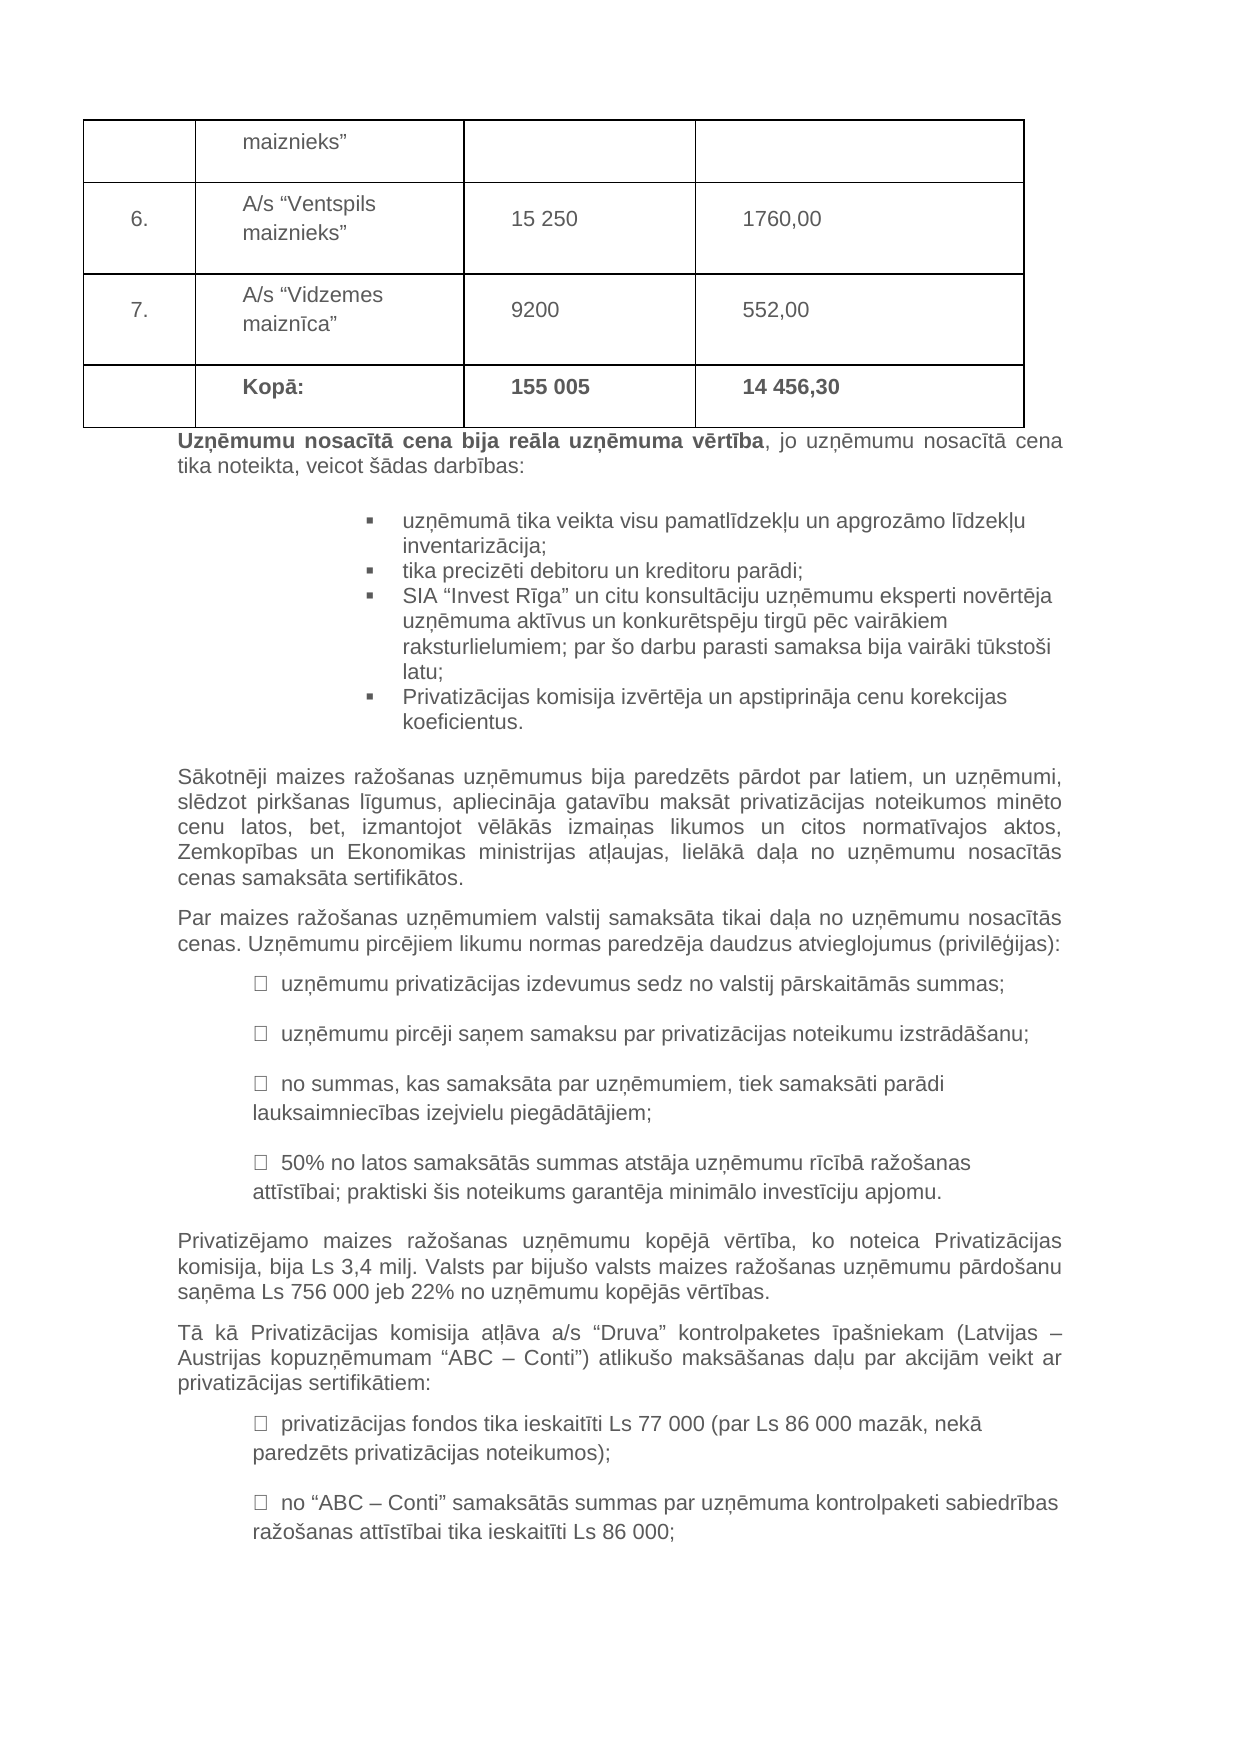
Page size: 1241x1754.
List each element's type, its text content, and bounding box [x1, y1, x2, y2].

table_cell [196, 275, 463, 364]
text  privatizācijas fondos tika ieskaitīti Ls 77 000 (par Ls 86 000 mazāk, nekā paredzēts privatizācijas noteikumos); [252, 1411, 1063, 1465]
text Sākotnēji maizes ražošanas uzņēmumus bija paredzēts pārdot par latiem, un uzņēmumi, slēdzot pirkšanas līgumus, apliecināja gatavību maksāt privatizācijas noteikumos minēto cenu latos, bet, izmantojot vēlākās izmaiņas likumos un citos normatīvajos aktos, Zemkopības un Ekonomikas ministrijas atļaujas, lielākā daļa no uzņēmumu nosacītās cenas samaksāta sertifikātos. [177, 764, 1063, 890]
text Par maizes ražošanas uzņēmumiem valstij samaksāta tikai daļa no uzņēmumu nosacītās cenas. Uzņēmumu pircējiem likumu normas paredzēja daudzus atvieglojumus (privilēģijas): [177, 905, 1063, 956]
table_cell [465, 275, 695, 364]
text Privatizējamo maizes ražošanas uzņēmumu kopējā vērtība, ko noteica Privatizācijas komisija, bija Ls 3,4 milj. Valsts par bijušo valsts maizes ražošanas uzņēmumu pārdošanu saņēma Ls 756 000 jeb 22% no uzņēmumu kopējās vērtības. [177, 1228, 1063, 1304]
list SIA “Invest Rīga” un citu konsultāciju uzņēmumu eksperti novērtēja uzņēmuma aktīvus un konkurētspēju tirgū pēc vairākiem raksturlielumiem; par šo darbu parasti samaksa bija vairāki tūkstoši latu; [365, 583, 1063, 684]
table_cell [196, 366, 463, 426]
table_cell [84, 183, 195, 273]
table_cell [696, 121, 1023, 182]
text  uzņēmumu pircēji saņem samaksu par privatizācijas noteikumu izstrādāšanu; [252, 1021, 1063, 1046]
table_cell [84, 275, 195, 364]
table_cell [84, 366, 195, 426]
list uzņēmumā tika veikta visu pamatlīdzekļu un apgrozāmo līdzekļu inventarizācija; [365, 508, 1063, 558]
text Uzņēmumu nosacītā cena bija reāla uzņēmuma vērtība, jo uzņēmumu nosacītā cena tika noteikta, veicot šādas darbības: [177, 428, 1063, 478]
list Privatizācijas komisija izvērtēja un apstiprināja cenu korekcijas koeficientus. [365, 684, 1063, 734]
text  no summas, kas samaksāta par uzņēmumiem, tiek samaksāti parādi lauksaimniecības izejvielu piegādātājiem; [252, 1071, 1063, 1125]
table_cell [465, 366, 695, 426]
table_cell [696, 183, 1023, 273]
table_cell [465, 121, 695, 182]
text  50% no latos samaksātās summas atstāja uzņēmumu rīcībā ražošanas attīstībai; praktiski šis noteikums garantēja minimālo investīciju apjomu. [252, 1150, 1063, 1204]
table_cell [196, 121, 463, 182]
text  no “ABC – Conti” samaksātās summas par uzņēmuma kontrolpaketi sabiedrības ražošanas attīstībai tika ieskaitīti Ls 86 000; [252, 1490, 1063, 1544]
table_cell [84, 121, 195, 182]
text Tā kā Privatizācijas komisija atļāva a/s “Druva” kontrolpaketes īpašniekam (Latvijas – Austrijas kopuzņēmumam “ABC – Conti”) atlikušo maksāšanas daļu par akcijām veikt ar privatizācijas sertifikātiem: [177, 1320, 1063, 1395]
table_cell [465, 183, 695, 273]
text  uzņēmumu privatizācijas izdevumus sedz no valstij pārskaitāmās summas; [252, 971, 1063, 997]
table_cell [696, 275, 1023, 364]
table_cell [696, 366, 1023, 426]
list tika precizēti debitoru un kreditoru parādi; [365, 558, 1063, 583]
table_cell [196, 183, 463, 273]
